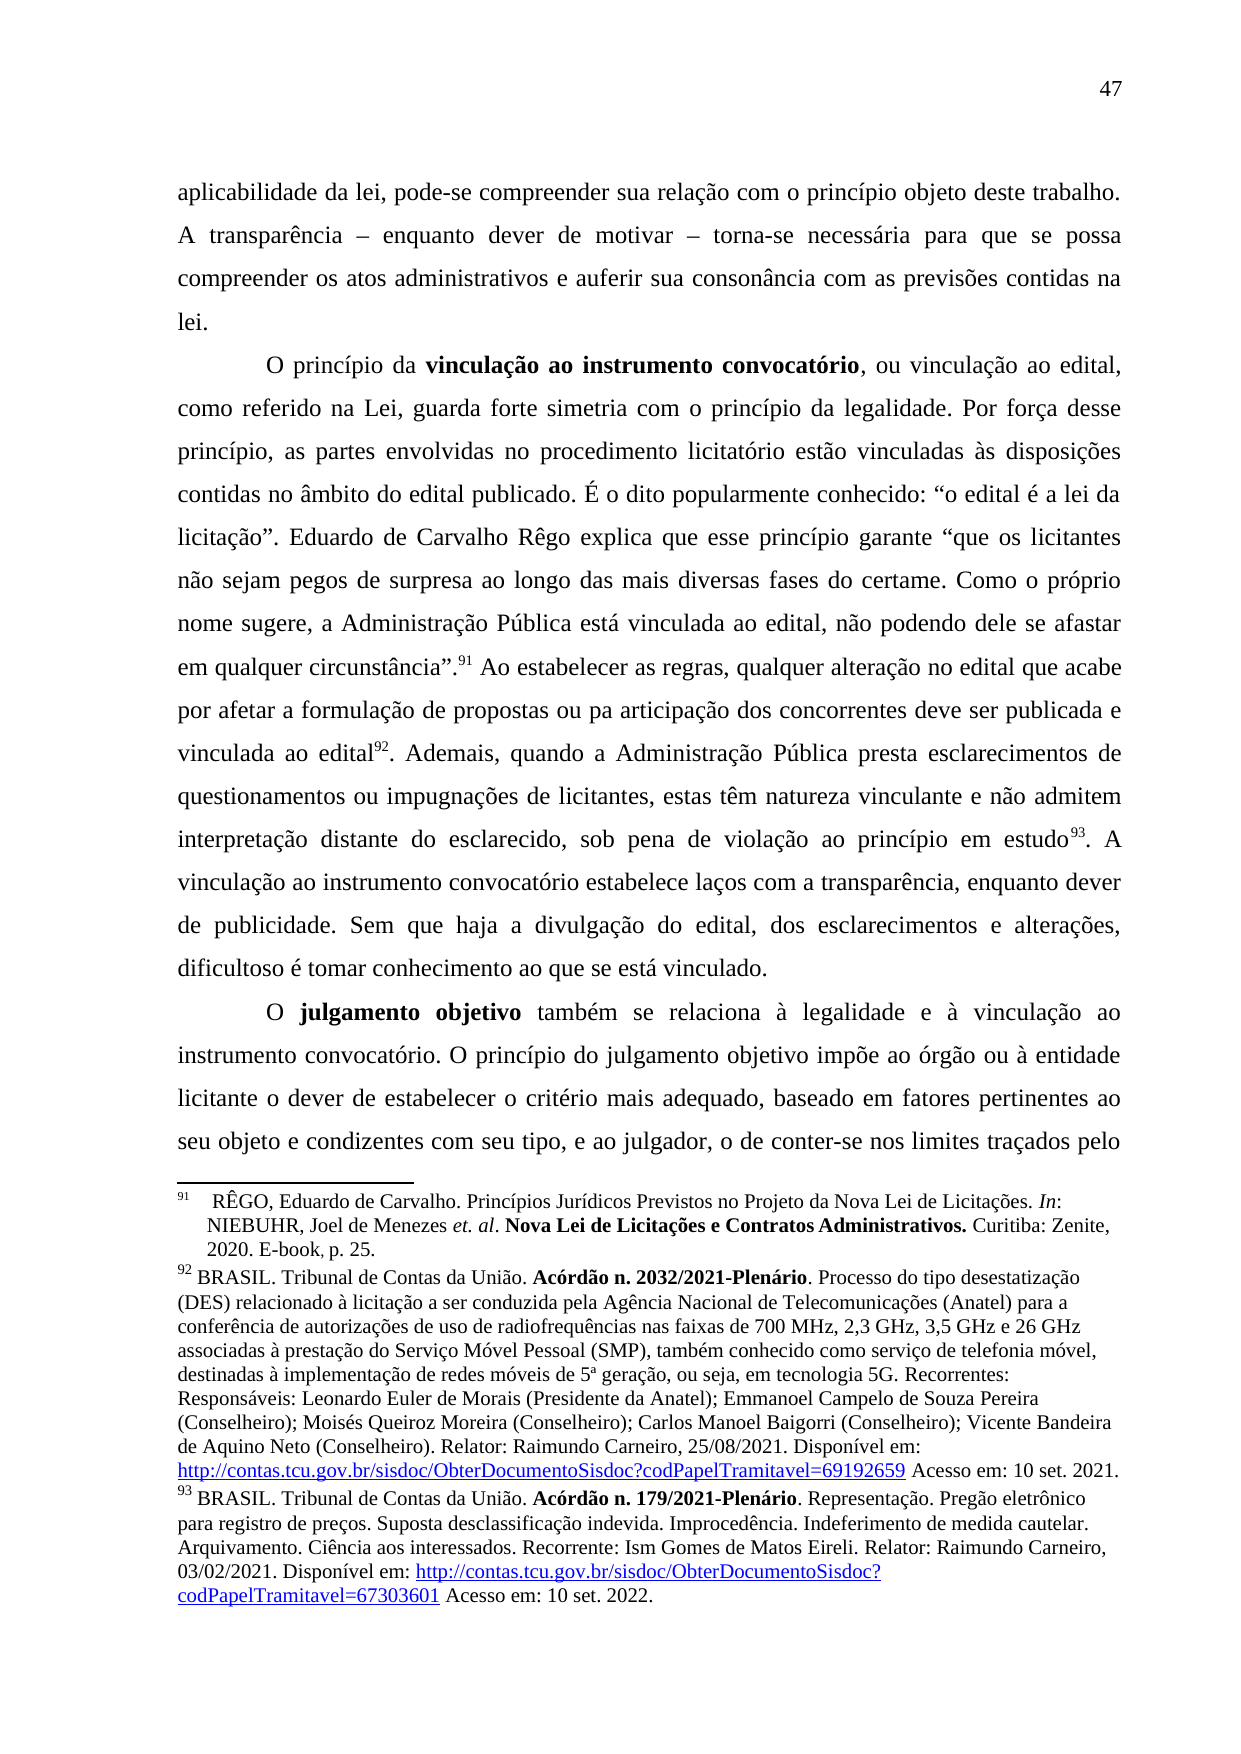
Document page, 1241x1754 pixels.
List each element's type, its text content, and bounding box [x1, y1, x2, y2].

text O princípio da vinculação ao instrumento convocatório, ou vinculação ao edital, como referido na Lei, guarda forte simetria com o princípio da legalidade. Por força desse princípio, as partes envolvidas no procedimento licitatório estão vinculadas às disposições contidas no âmbito do edital publicado. É o dito popularmente conhecido: “o edital é a lei da licitação”. Eduardo de Carvalho Rêgo explica que esse princípio garante “que os licitantes não sejam pegos de surpresa ao longo das mais diversas fases do certame. Como o próprio nome sugere, a Administração Pública está vinculada ao edital, não podendo dele se afastar em qualquer circunstância”. Ao estabelecer as regras, qualquer alteração no edital que acabe por afetar a formulação de propostas ou pa articipação dos concorrentes deve ser publicada e vinculada ao edital. Ademais, quando a Administração Pública presta esclarecimentos de questionamentos ou impugnações de licitantes, estas têm natureza vinculante e não admitem interpretação distante do esclarecido, sob pena de violação ao princípio em estudo. A vinculação ao instrumento convocatório estabelece laços com a transparência, enquanto dever de publicidade. Sem que haja a divulgação do edital, dos esclarecimentos e alterações, dificultoso é tomar conhecimento ao que se está vinculado. [177, 350, 1122, 982]
text O julgamento objetivo também se relaciona à legalidade e à vinculação ao instrumento convocatório. O princípio do julgamento objetivo impõe ao órgão ou à entidade licitante o dever de estabelecer o critério mais adequado, baseado em fatores pertinentes ao seu objeto e condizentes com seu tipo, e ao julgador, o de conter-se nos limites traçados pelo instrumento convocatório e nada acrescentar às propostas ou delas retirar. Por esse princípio, impõe-se a observância aos critérios de avaliação das propostas e os fatores de qualidade, rendimento, preço, prazos definidos no edital. Busca afastar qualquer discricionarismo, possibilitando que a comissão de licitações tenha parâmetros e padrões bem definidos. [177, 997, 1122, 1155]
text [177, 177, 1122, 335]
